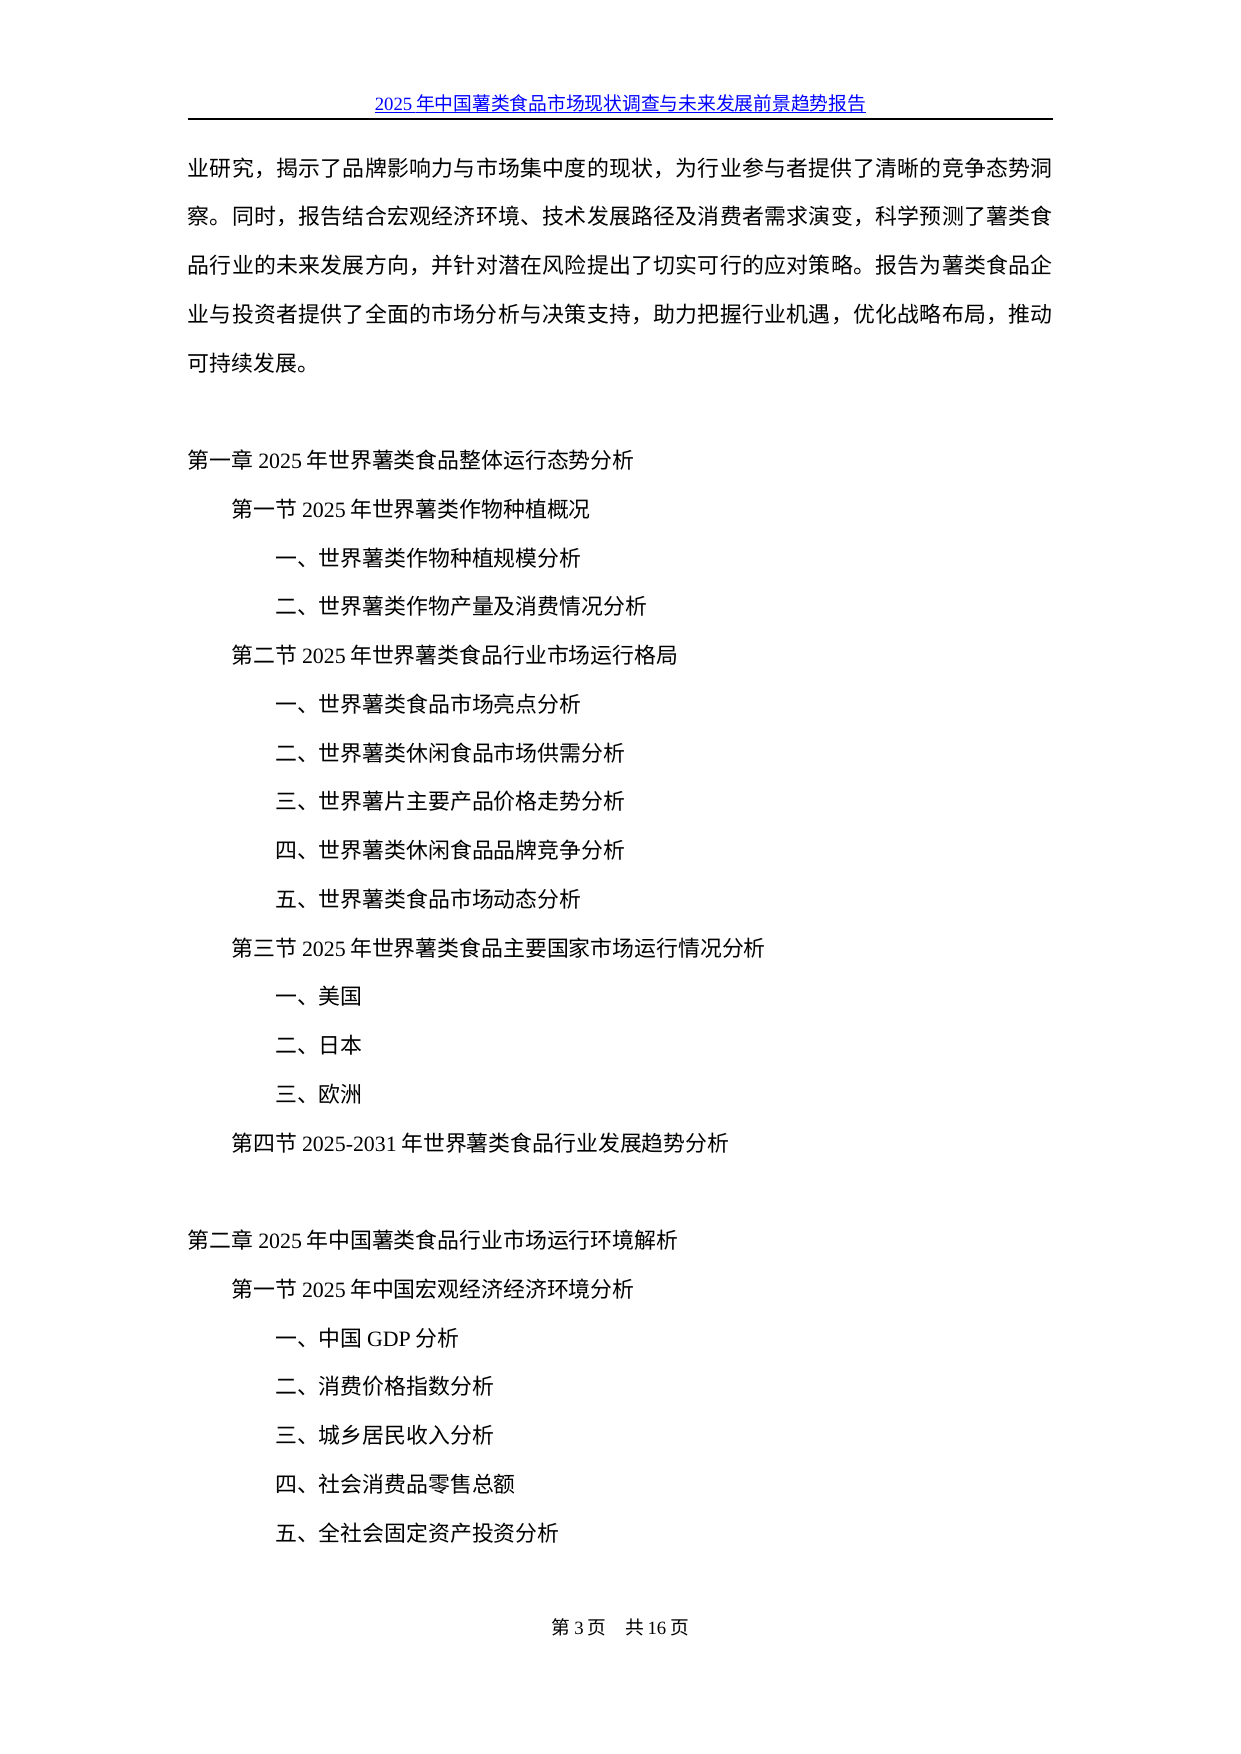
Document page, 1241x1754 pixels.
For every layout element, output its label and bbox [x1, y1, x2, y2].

text [187, 150, 1053, 1548]
